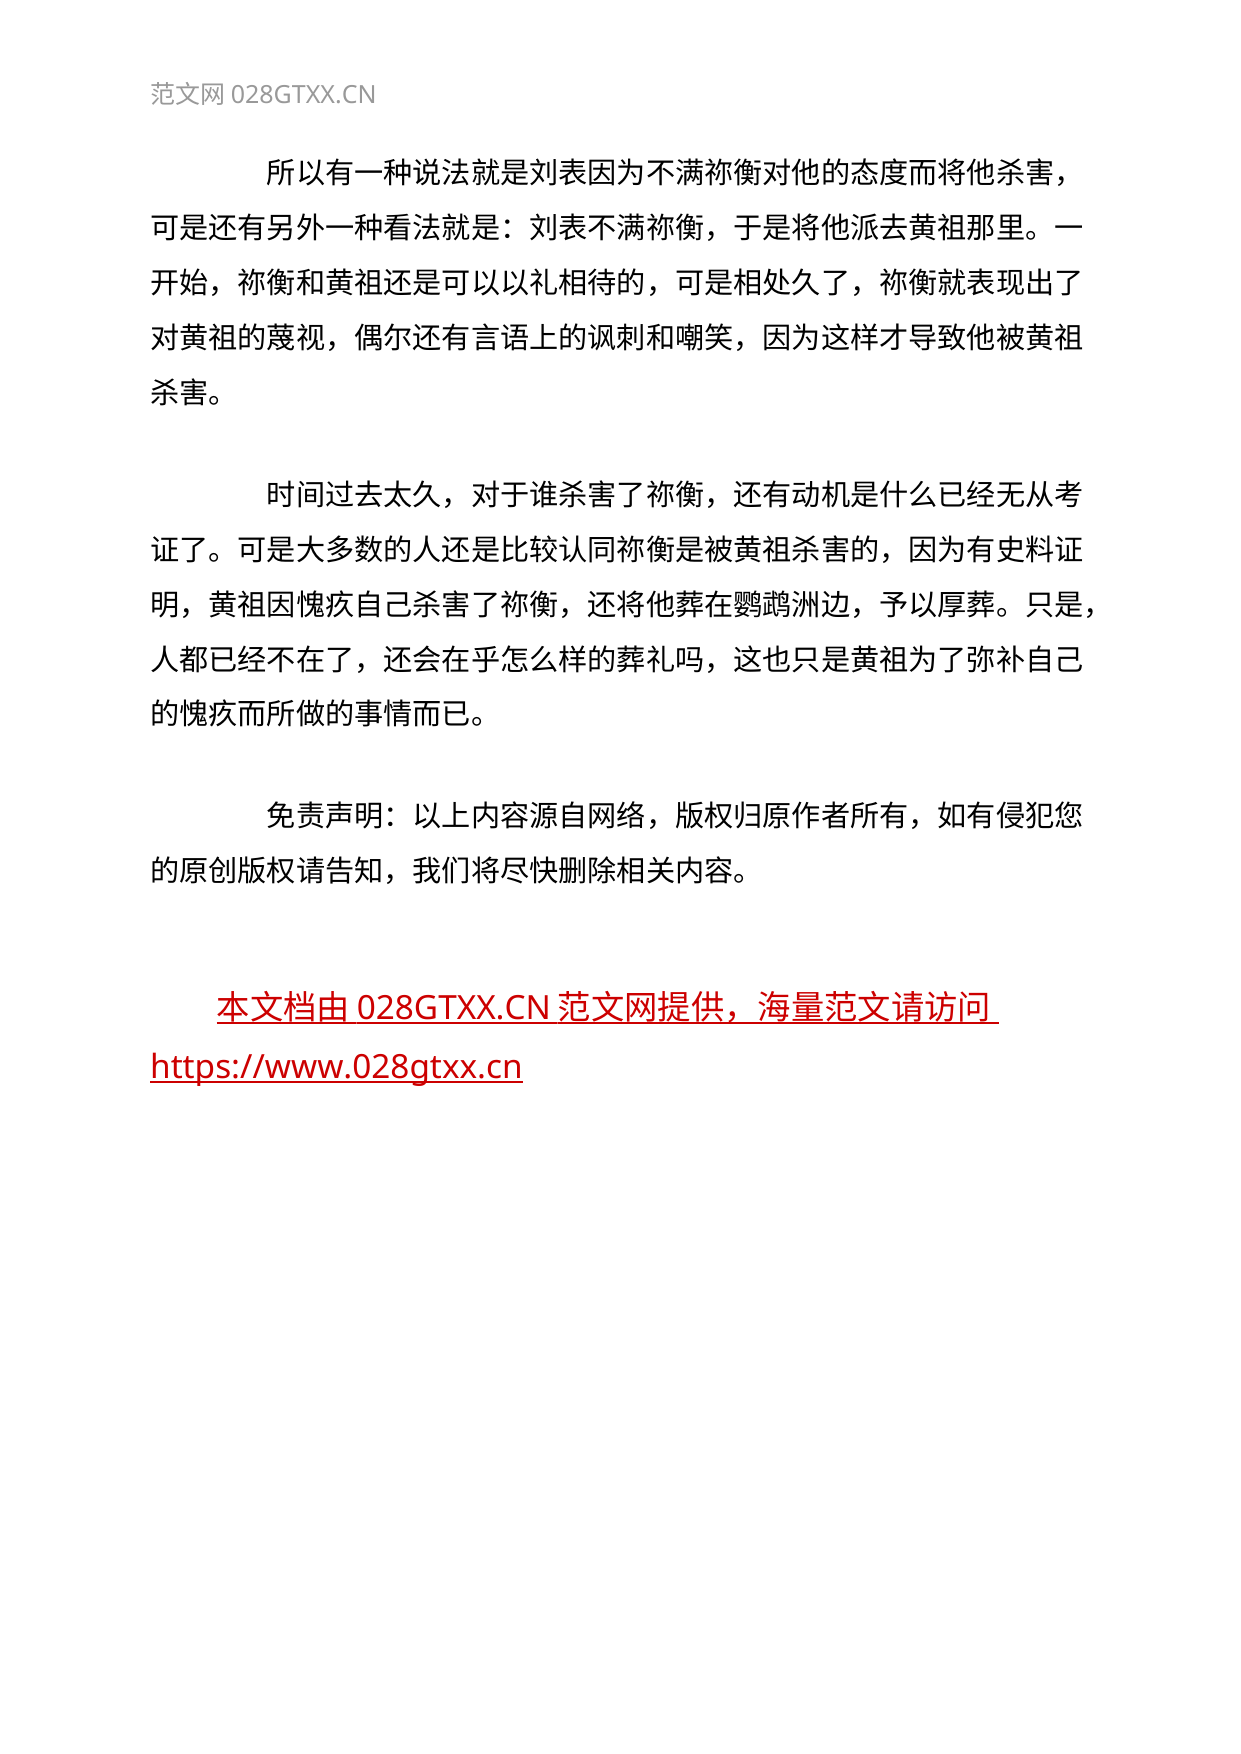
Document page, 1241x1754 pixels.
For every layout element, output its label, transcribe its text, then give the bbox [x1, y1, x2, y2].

text 免责声明：以上内容源自网络，版权归原作者所有，如有侵犯您的原创版权请告知，我们将尽快删除相关内容。 [150, 793, 1090, 890]
text 本文档由028GTXX.CN范文网提供，海量范文请访问 https://www.028gtxx.cn [150, 981, 1090, 1088]
text 时间过去太久，对于谁杀害了祢衡，还有动机是什么已经无从考证了。可是大多数的人还是比较认同祢衡是被黄祖杀害的，因为有史料证明，黄祖因愧疚自己杀害了祢衡，还将他葬在鹦鹉洲边，予以厚葬。只是，人都已经不在了，还会在乎怎么样的葬礼吗，这也只是黄祖为了弥补自己的愧疚而所做的事情而已。 [150, 471, 1090, 733]
text 所以有一种说法就是刘表因为不满祢衡对他的态度而将他杀害，可是还有另外一种看法就是：刘表不满祢衡，于是将他派去黄祖那里。一开始，祢衡和黄祖还是可以以礼相待的，可是相处久了，祢衡就表现出了对黄祖的蔑视，偶尔还有言语上的讽刺和嘲笑，因为这样才导致他被黄祖杀害。 [150, 150, 1090, 412]
